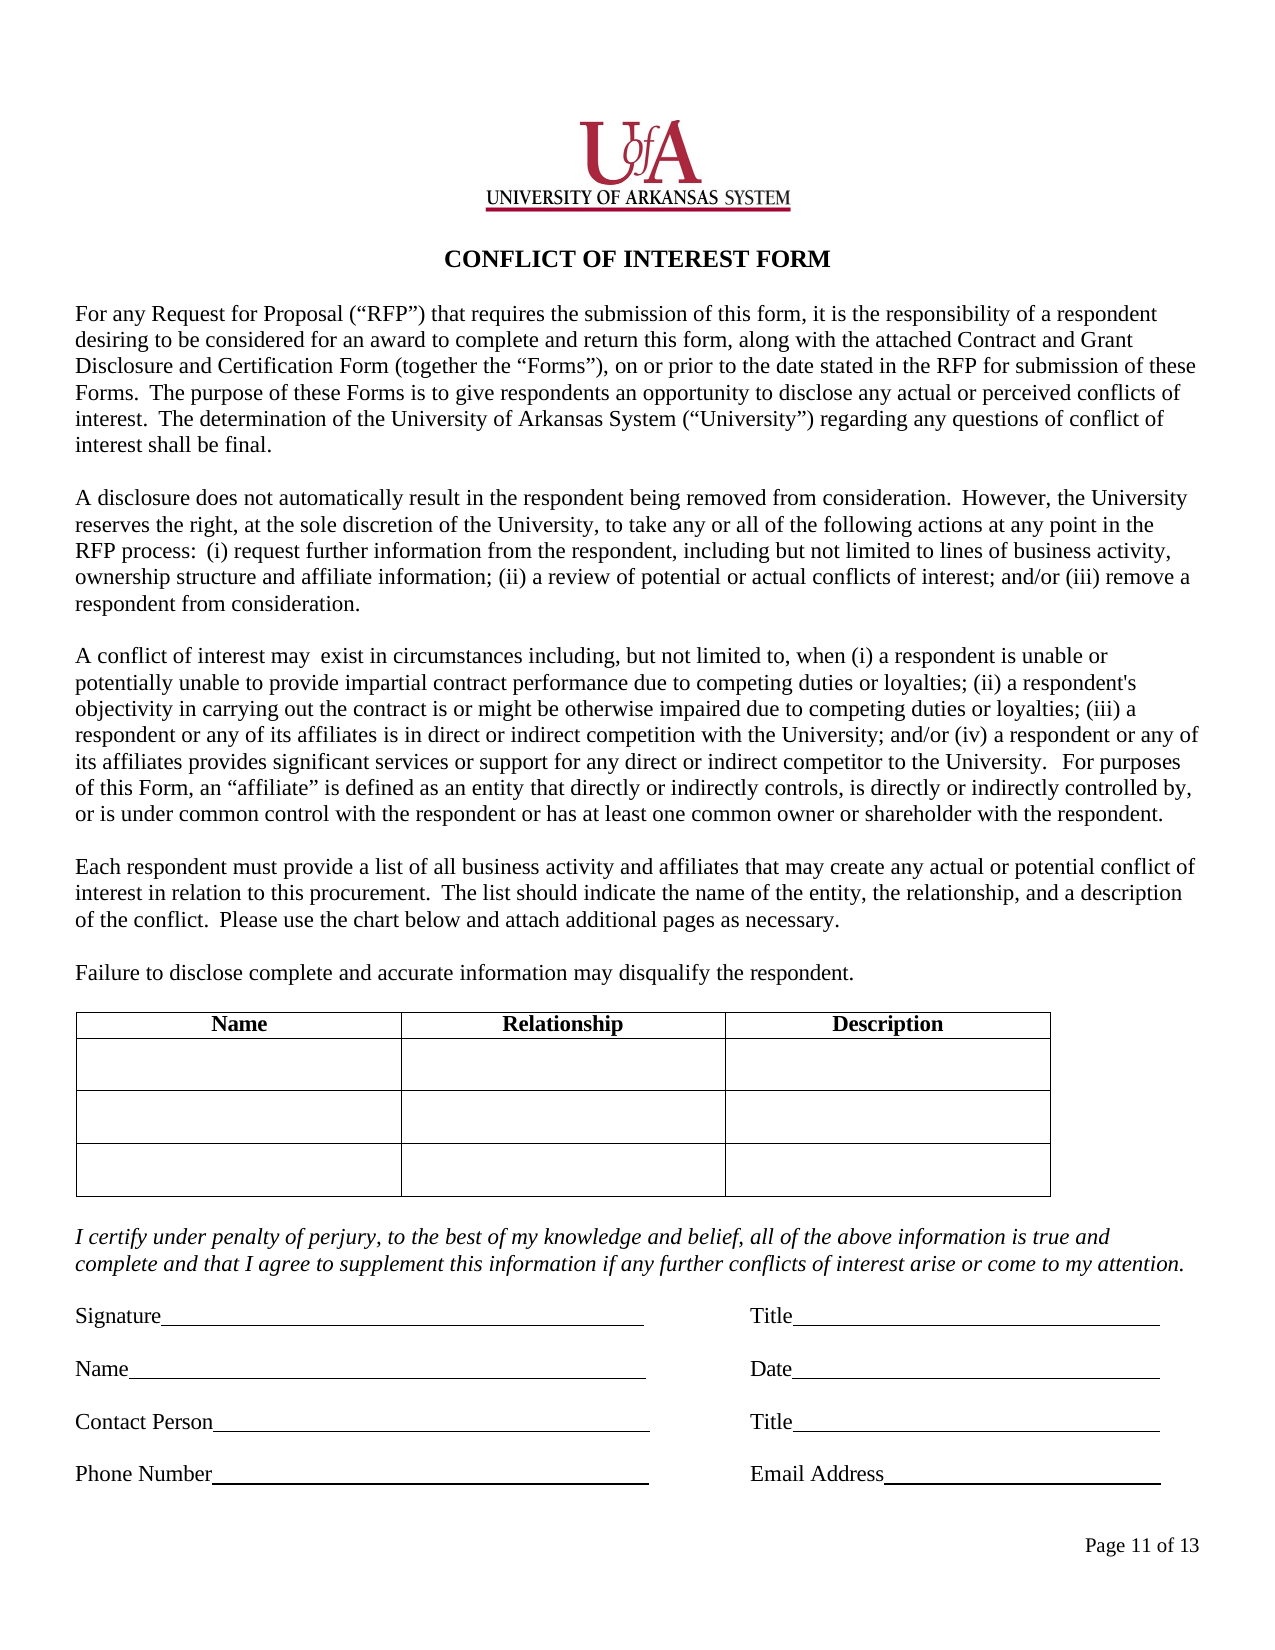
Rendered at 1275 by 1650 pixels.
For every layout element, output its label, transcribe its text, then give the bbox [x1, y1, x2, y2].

table_cell [402, 1144, 725, 1196]
subtitle CONFLICT OF INTEREST FORM [276, 244, 999, 273]
text For any Request for Proposal (“RFP”) that requires the submission of this form, it is the responsibility of a respondent desiring to be considered for an award to complete and return this form, along with the attached Contract and Grant Disclosure and Certification Form (together the “Forms”), on or prior to the date stated in the RFP for submission of these Forms. The purpose of these Forms is to give respondents an opportunity to disclose any actual or perceived conflicts of interest. The determination of the University of Arkansas System (“University”) regarding any questions of conflict of interest shall be final. [75, 300, 1196, 458]
table_cell [77, 1039, 401, 1090]
table_header Description [726, 1013, 1050, 1038]
table_header Name [77, 1013, 401, 1038]
text Each respondent must provide a list of all business activity and affiliates that may create any actual or potential conflict of interest in relation to this procurement. The list should indicate the name of the entity, the relationship, and a description of the conflict. Please use the chart below and attach additional pages as necessary. [75, 853, 1196, 932]
text A disclosure does not automatically result in the respondent being removed from consideration. However, the University reserves the right, at the sole discretion of the University, to take any or all of the following actions at any point in the RFP process: (i) request further information from the respondent, including but not limited to lines of business activity, ownership structure and affiliate information; (ii) a review of potential or actual conflicts of interest; and/or (iii) remove a respondent from consideration. [75, 484, 1192, 616]
text Signature Title [75, 1302, 1239, 1329]
text Contact Person Title [75, 1408, 1239, 1434]
picture [483, 120, 794, 212]
text Name Date [75, 1355, 1239, 1381]
table_cell [726, 1144, 1050, 1196]
table_cell [77, 1091, 401, 1143]
table_cell [726, 1091, 1050, 1143]
text A conflict of interest may exist in circumstances including, but not limited to, when (i) a respondent is unable or potentially unable to provide impartial contract performance due to competing duties or loyalties; (ii) a respondent's objectivity in carrying out the contract is or might be otherwise impaired due to competing duties or loyalties; (iii) a respondent or any of its affiliates is in direct or indirect competition with the University; and/or (iv) a respondent or any of its affiliates provides significant services or support for any direct or indirect competitor to the University. For purposes of this Form, an “affiliate” is defined as an entity that directly or indirectly controls, is directly or indirectly controlled by, or is under common control with the respondent or has at least one common owner or shareholder with the respondent. [75, 642, 1199, 827]
table_cell [402, 1091, 725, 1143]
table_header Relationship [402, 1013, 725, 1038]
text Failure to disclose complete and accurate information may disqualify the respondent. [75, 958, 1239, 985]
text Phone Number Email Address [75, 1461, 1239, 1487]
table_cell [402, 1039, 725, 1090]
table_cell [726, 1039, 1050, 1090]
text I certify under penalty of perjury, to the best of my knowledge and belief, all of the above information is true and complete and that I agree to supplement this information if any further conflicts of interest arise or come to my attention. [75, 1223, 1196, 1276]
table_cell [77, 1144, 401, 1196]
